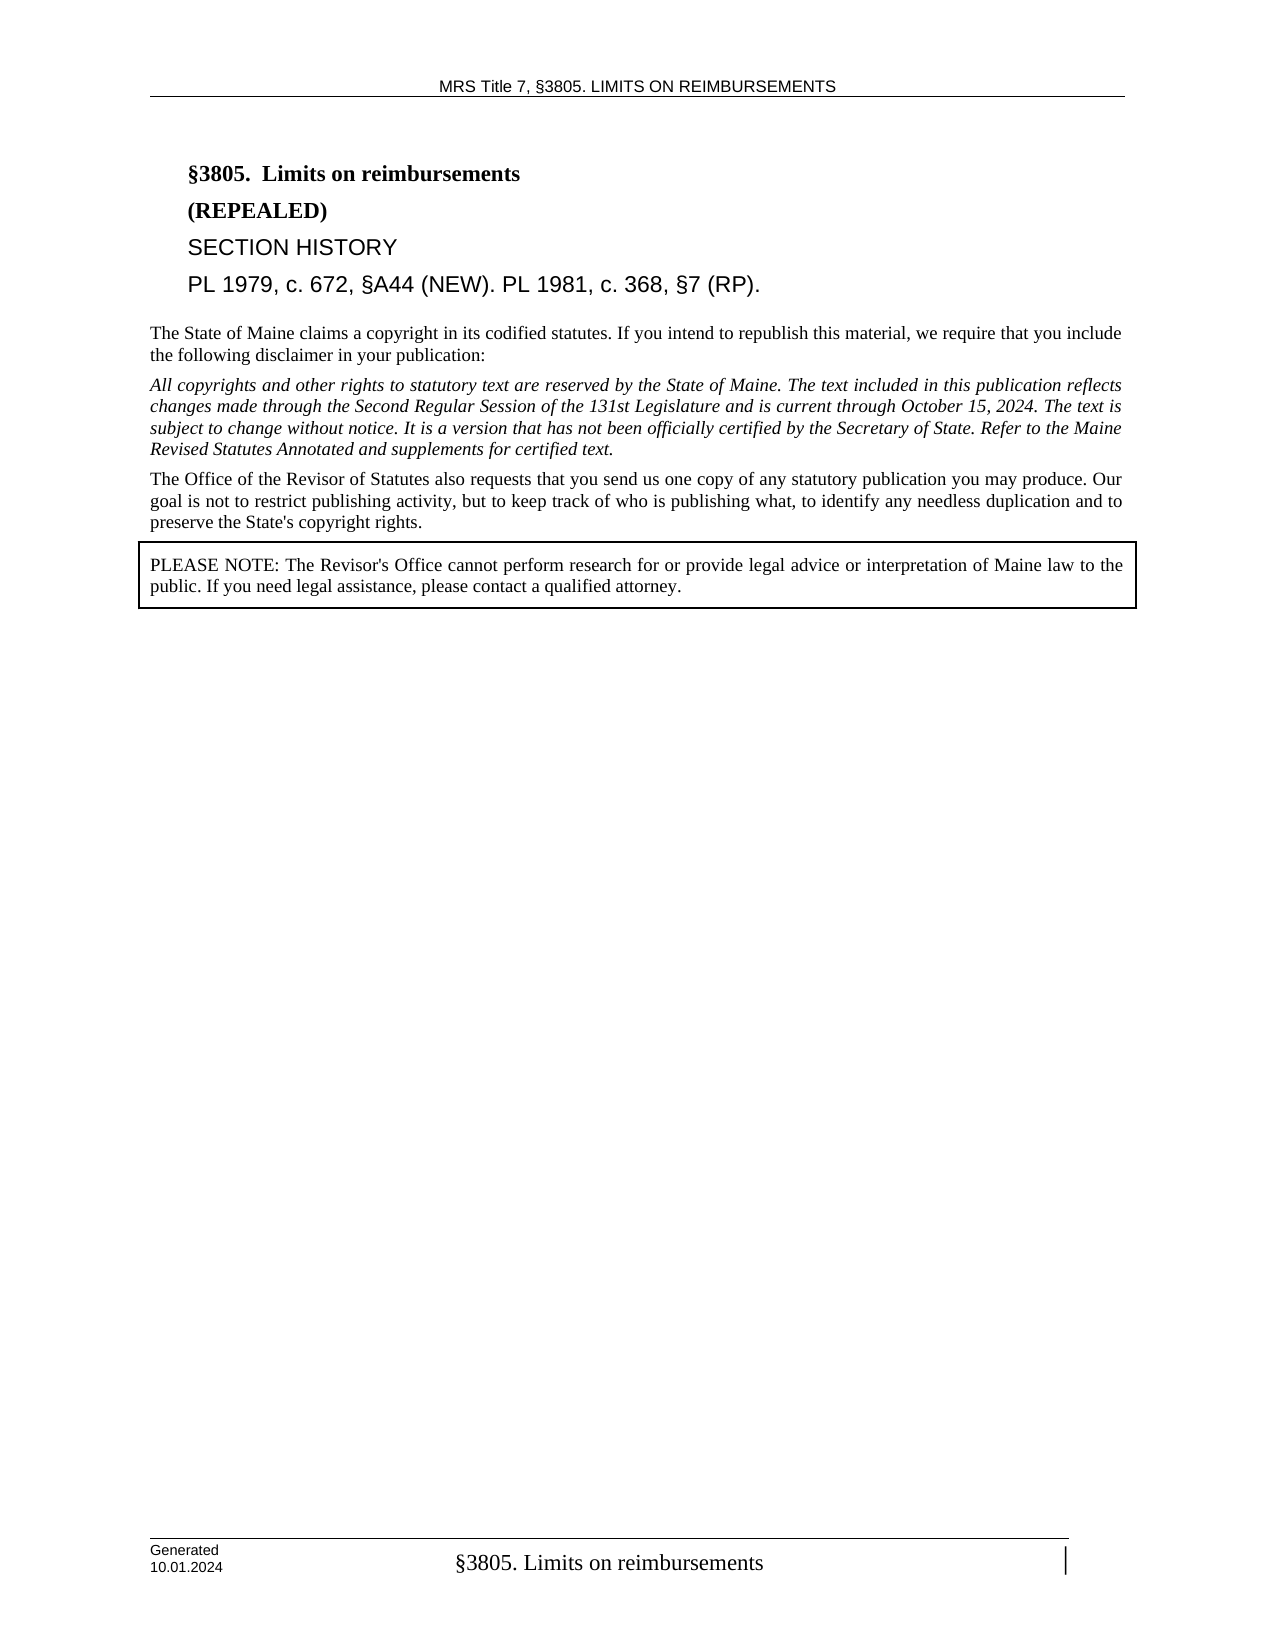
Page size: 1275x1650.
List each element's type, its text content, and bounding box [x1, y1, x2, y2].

text All copyrights and other rights to statutory text are reserved by the State of Maine. The text included in this publication reflects changes made through the Second Regular Session of the 131st Legislature and is current through October 15, 2024 . The text is subject to change without notice. It is a version that has not been officially certified by the Secretary of State. Refer to the Maine Revised Statutes Annotated and supplements for certified text. [150, 373, 1125, 460]
text §3805. Limits on reimbursements [187, 160, 1125, 187]
text SECTION HISTORY [187, 234, 1125, 260]
text The State of Maine claims a copyright in its codified statutes. If you intend to republish this material, we require that you include the following disclaimer in your publication: [150, 322, 1125, 365]
text (REPEALED) [187, 197, 1125, 223]
text The Office of the Revisor of Statutes also requests that you send us one copy of any statutory publication you may produce. Our goal is not to restrict publishing activity, but to keep track of who is publishing what, to identify any needless duplication and to preserve the State's copyright rights. [150, 468, 1125, 533]
text PLEASE NOTE: The Revisor's Office cannot perform research for or provide legal advice or interpretation of Maine law to the public. If you need legal assistance, please contact a qualified attorney. [140, 543, 1135, 607]
text PL 1979, c. 672, §A44 (NEW). PL 1981, c. 368, §7 (RP). [187, 271, 1125, 297]
